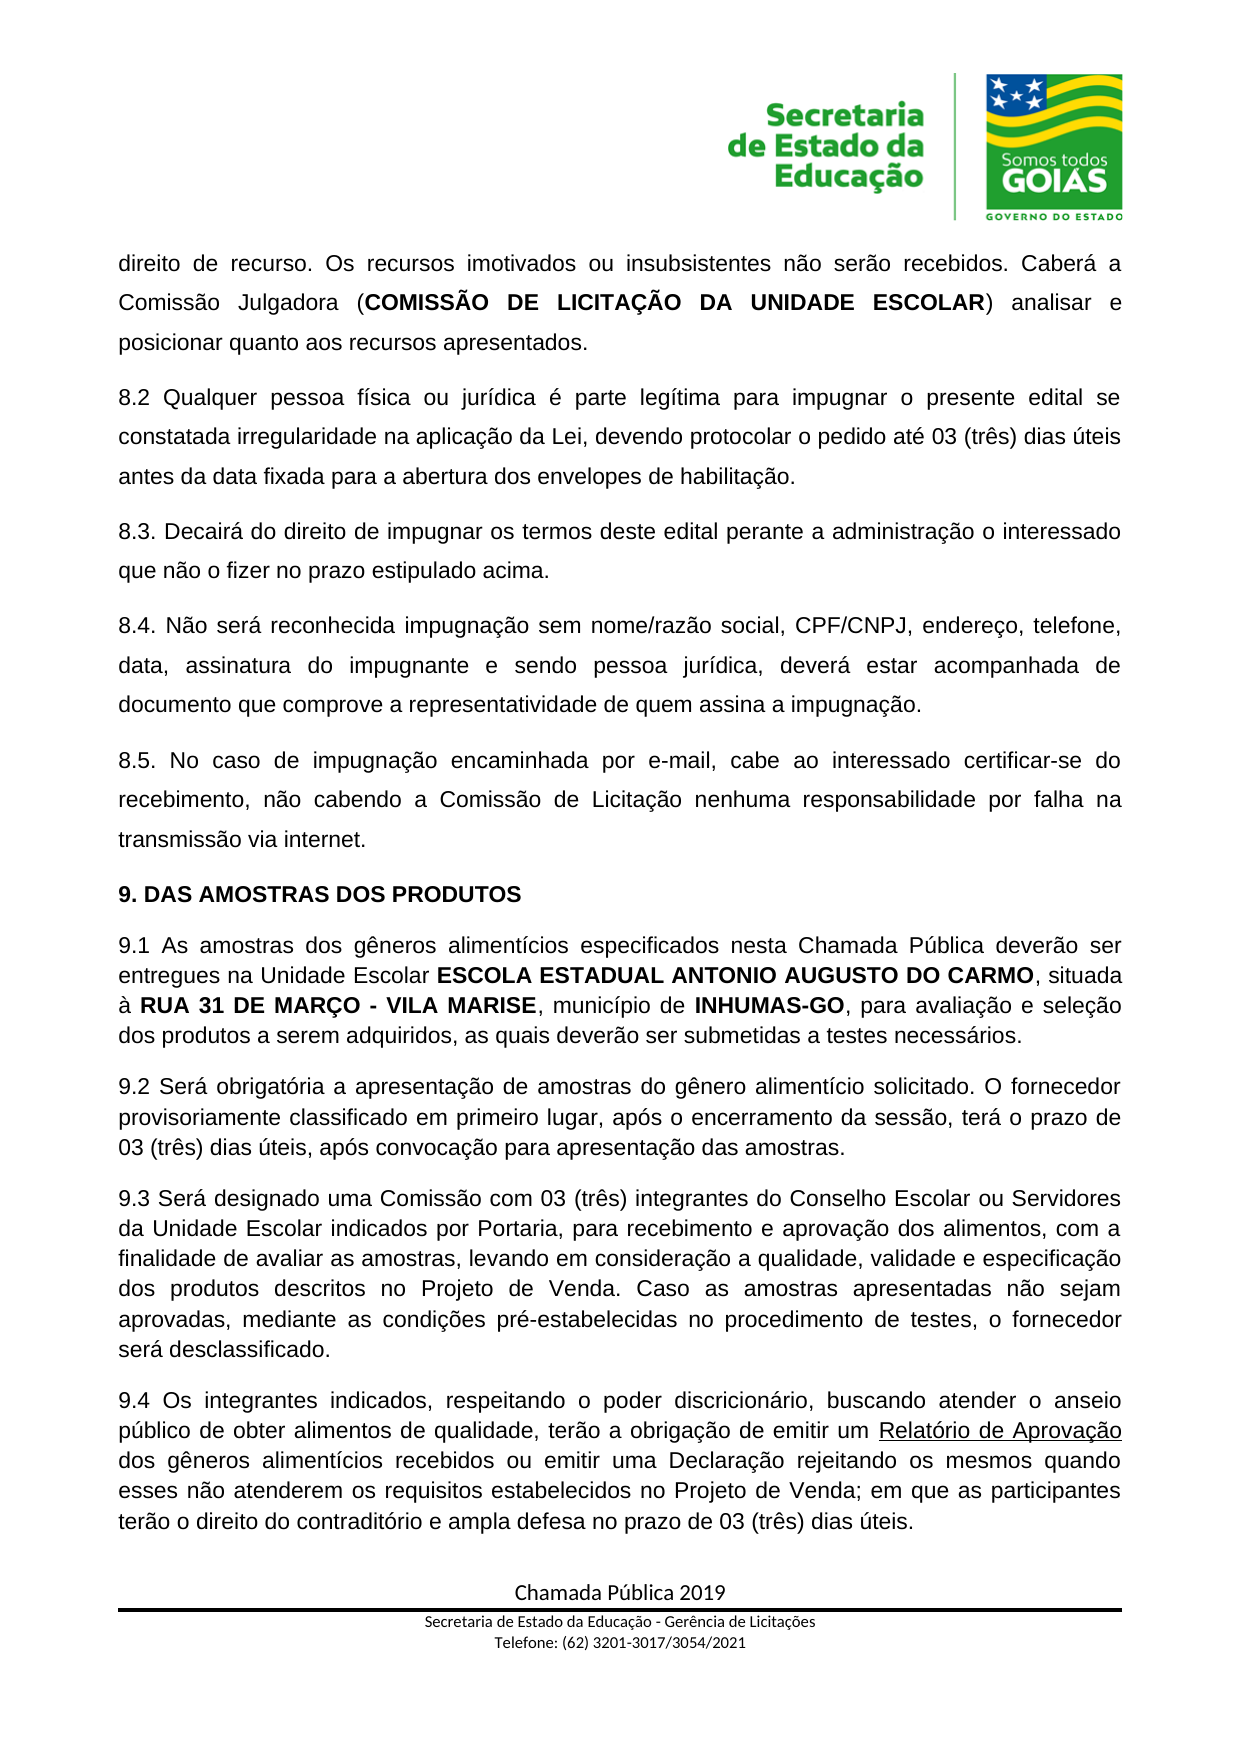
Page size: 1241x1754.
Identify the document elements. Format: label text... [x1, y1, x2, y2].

text 9.1 As amostras dos gêneros alimentícios especificados nesta Chamada Pública deverão ser entregues na Unidade Escolar ESCOLA ESTADUAL ANTONIO AUGUSTO DO CARMO, situada à RUA 31 DE MARÇO - VILA MARISE, município de INHUMAS-GO, para avaliação e seleção dos produtos a serem adquiridos, as quais deverão ser submetidas a testes necessários. [118, 932, 1122, 1049]
text 8.2 Qualquer pessoa física ou jurídica é parte legítima para impugnar o presente edital se constatada irregularidade na aplicação da Lei, devendo protocolar o pedido até 03 (três) dias úteis antes da data fixada para a abertura dos envelopes de habilitação. [118, 384, 1122, 489]
text 8.5. No caso de impugnação encaminhada por e-mail, cabe ao interessado certificar-se do recebimento, não cabendo a Comissão de Licitação nenhuma responsabilidade por falha na transmissão via internet. [118, 747, 1122, 852]
text 9.2 Será obrigatória a apresentação de amostras do gênero alimentício solicitado. O fornecedor provisoriamente classificado em primeiro lugar, após o encerramento da sessão, terá o prazo de 03 (três) dias úteis, após convocação para apresentação das amostras. [118, 1073, 1122, 1160]
text 9.3 Será designado uma Comissão com 03 (três) integrantes do Conselho Escolar ou Servidores da Unidade Escolar indicados por Portaria, para recebimento e aprovação dos alimentos, com a finalidade de avaliar as amostras, levando em consideração a qualidade, validade e especificação dos produtos descritos no Projeto de Venda. Caso as amostras apresentadas não sejam aprovadas, mediante as condições pré-estabelecidas no procedimento de testes, o fornecedor será desclassificado. [118, 1185, 1122, 1362]
text 8.4. Não será reconhecida impugnação sem nome/razão social, CPF/CNPJ, endereço, telefone, data, assinatura do impugnante e sendo pessoa jurídica, deverá estar acompanhada de documento que comprove a representatividade de quem assina a impugnação. [118, 612, 1122, 718]
text 9.4 Os integrantes indicados, respeitando o poder discricionário, buscando atender o anseio público de obter alimentos de qualidade, terão a obrigação de emitir um Relatório de Aprovação dos gêneros alimentícios recebidos ou emitir uma Declaração rejeitando os mesmos quando esses não atenderem os requisitos estabelecidos no Projeto de Venda; em que as participantes terão o direito do contraditório e ampla defesa no prazo de 03 (três) dias úteis. [118, 1387, 1122, 1534]
text 8.3. Decairá do direito de impugnar os termos deste edital perante a administração o interessado que não o fizer no prazo estipulado acima. [118, 518, 1122, 584]
picture [727, 73, 1123, 222]
text 9. DAS AMOSTRAS DOS PRODUTOS [118, 881, 1028, 907]
